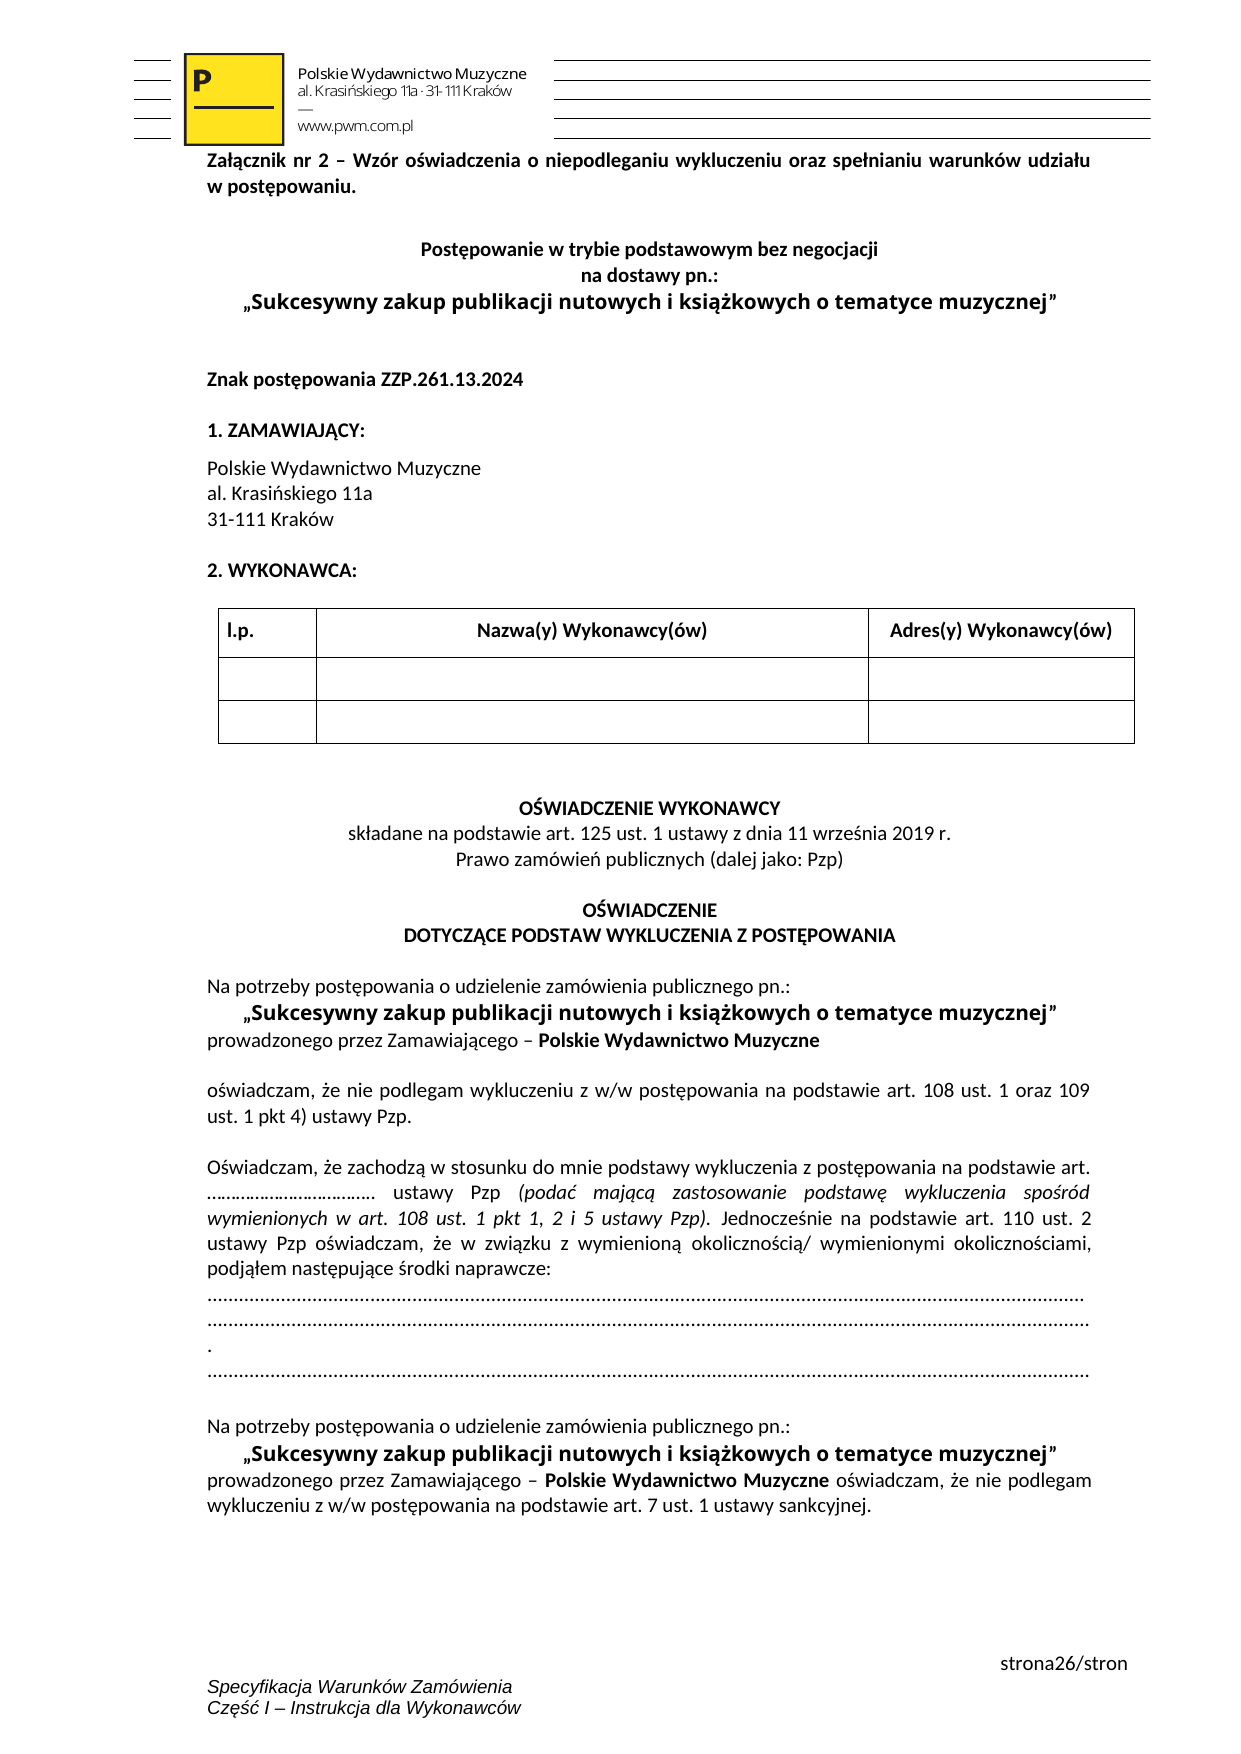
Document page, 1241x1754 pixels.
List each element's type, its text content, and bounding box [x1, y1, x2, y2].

text ................................................................................................................................................................................................................................................................................................................................................ [207, 1281, 1093, 1357]
text składane na podstawie art. 125 ust. 1 ustawy z dnia 11 września 2019 r. [207, 821, 1093, 846]
text OŚWIADCZENIE [207, 897, 1093, 922]
text Polskie Wydawnictwo Muzyczne [207, 455, 1093, 481]
text „Sukcesywny zakup publikacji nutowych i książkowych o tematyce muzycznej” [207, 287, 1093, 316]
text 1. ZAMAWIAJĄCY: [207, 417, 1093, 443]
text na dostawy pn.: [207, 262, 1093, 287]
table_header l.p. [219, 609, 316, 657]
text Na potrzeby postępowania o udzielenie zamówienia publicznego pn.: [207, 1413, 1093, 1439]
text Znak postępowania ZZP.261.13.2024 [207, 366, 1093, 392]
text 31-111 Kraków [207, 506, 1093, 531]
text ........................................................................................................................................................................ [207, 1357, 1093, 1383]
text Postępowanie w trybie podstawowym bez negocjacji [207, 236, 1093, 262]
text prowadzonego przez Zamawiającego – Polskie Wydawnictwo Muzyczne oświadczam, że nie podlegam wykluczeniu z w/w postępowania na podstawie art. 7 ust. 1 ustawy sankcyjnej. [207, 1467, 1093, 1518]
text Prawo zamówień publicznych (dalej jako: Pzp) [207, 846, 1093, 871]
text „Sukcesywny zakup publikacji nutowych i książkowych o tematyce muzycznej” [207, 1439, 1093, 1467]
text prowadzonego przez Zamawiającego – Polskie Wydawnictwo Muzyczne [207, 1027, 1093, 1052]
table_cell [869, 658, 1134, 700]
table_cell [219, 701, 316, 743]
text DOTYCZĄCE PODSTAW WYKLUCZENIA Z POSTĘPOWANIA [207, 922, 1093, 948]
table_header Adres(y) Wykonawcy(ów) [869, 609, 1134, 657]
table_cell [869, 701, 1134, 743]
text oświadczam, że nie podlegam wykluczeniu z w/w postępowania na podstawie art. 108 ust. 1 oraz 109 ust. 1 pkt 4) ustawy Pzp. [207, 1078, 1093, 1128]
text 2. WYKONAWCA: [207, 557, 1093, 582]
table_cell [317, 658, 868, 700]
subtitle Załącznik nr 2 – Wzór oświadczenia o niepodleganiu wykluczeniu oraz spełnianiu warunków udziału w postępowaniu. [207, 148, 1093, 198]
text al. Krasińskiego 11a [207, 481, 1093, 506]
table_cell [219, 658, 316, 700]
text OŚWIADCZENIE WYKONAWCY [207, 795, 1093, 821]
text Oświadczam, że zachodzą w stosunku do mnie podstawy wykluczenia z postępowania na podstawie art. …………………………….. ustawy Pzp (podać mającą zastosowanie podstawę wykluczenia spośród wymienionych w art. 108 ust. 1 pkt 1, 2 i 5 ustawy Pzp). Jednocześnie na podstawie art. 110 ust. 2 ustawy Pzp oświadczam, że w związku z wymienioną okolicznością/ wymienionymi okolicznościami, podjąłem następujące środki naprawcze: [207, 1154, 1093, 1281]
table_header Nazwa(y) Wykonawcy(ów) [317, 609, 868, 657]
text „Sukcesywny zakup publikacji nutowych i książkowych o tematyce muzycznej” [207, 998, 1093, 1027]
table_cell [317, 701, 868, 743]
text Na potrzeby postępowania o udzielenie zamówienia publicznego pn.: [207, 973, 1093, 998]
